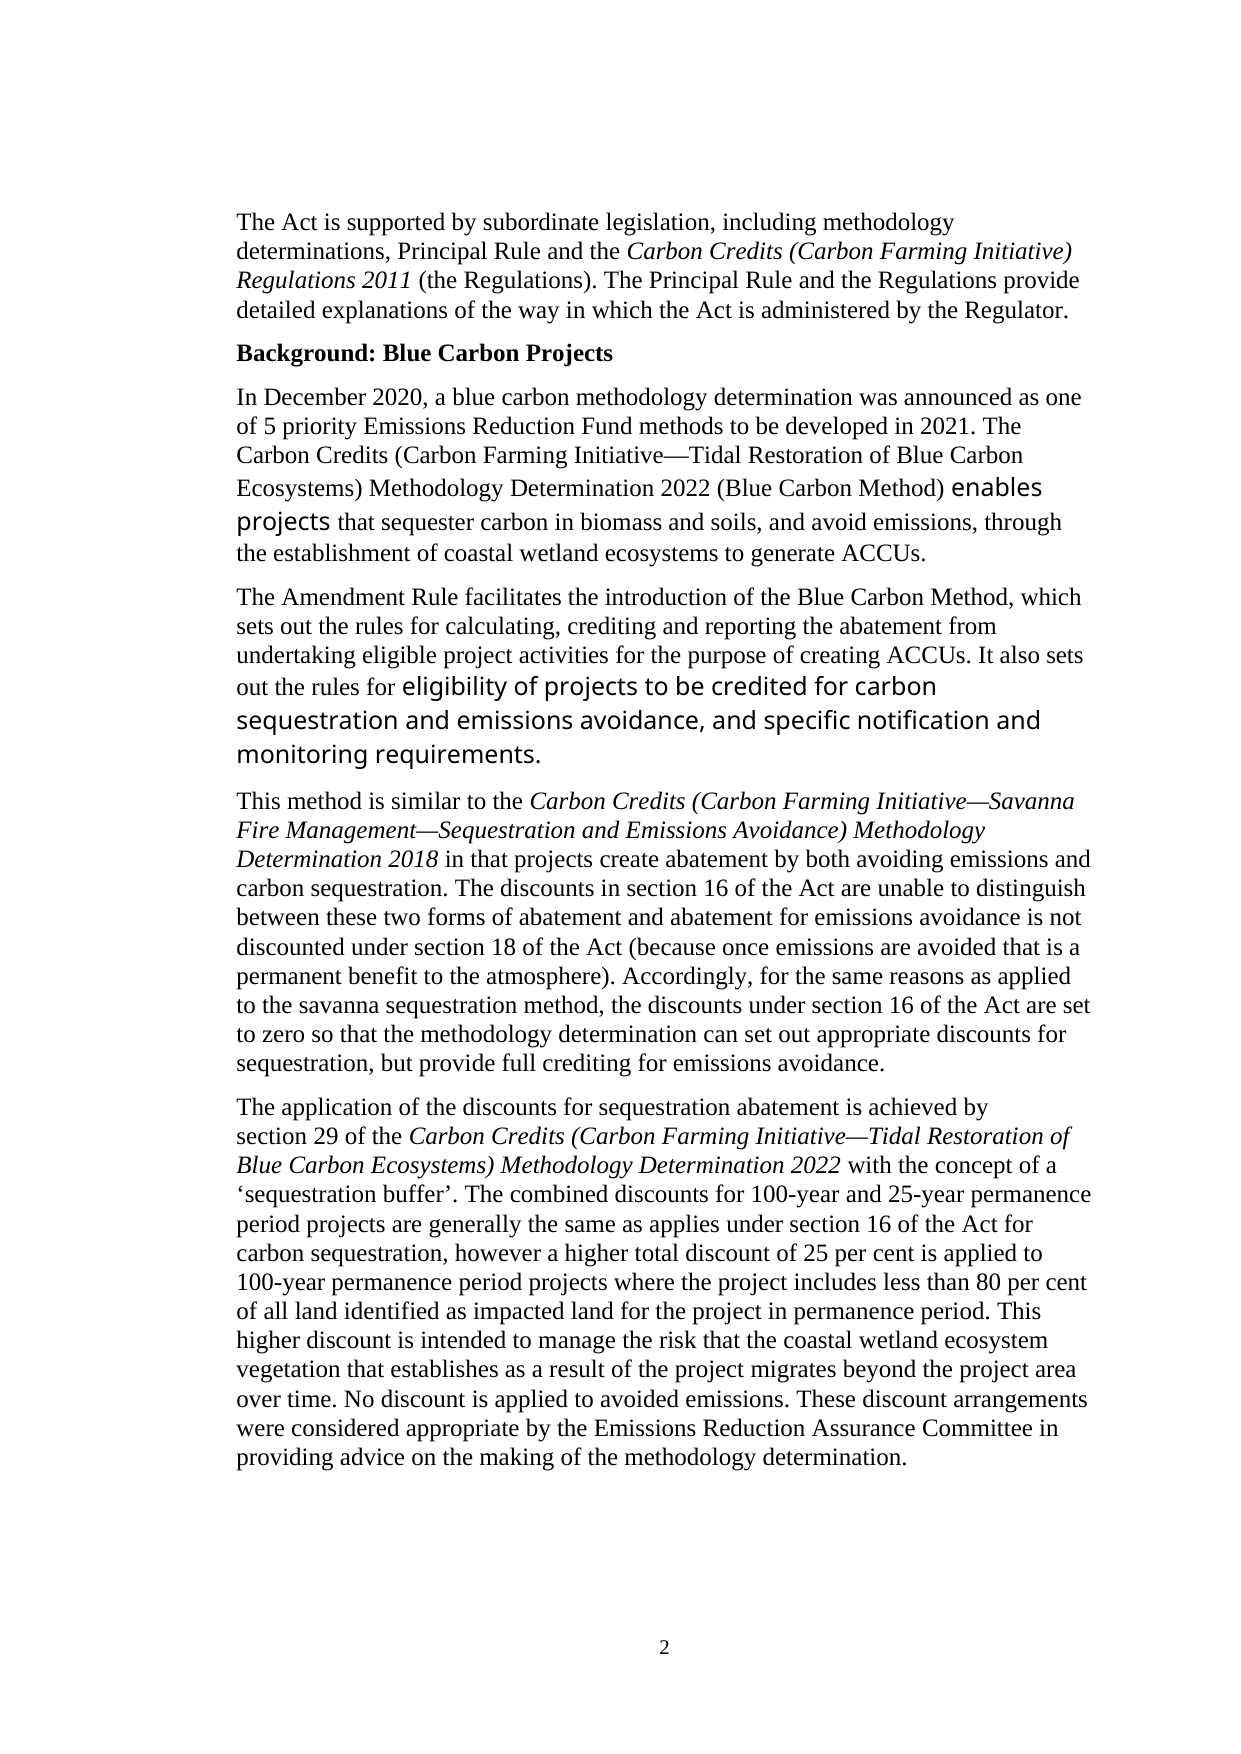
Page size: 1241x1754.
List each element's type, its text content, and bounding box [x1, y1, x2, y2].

text The application of the discounts for sequestration abatement is achieved by section 29 of the Carbon Credits (Carbon Farming Initiative—Tidal Restoration of Blue Carbon Ecosystems) Methodology Determination 2022 with the concept of a ‘sequestration buffer’. The combined discounts for 100-year and 25-year permanence period projects are generally the same as applies under section 16 of the Act for carbon sequestration, however a higher total discount of 25 per cent is applied to 100-year permanence period projects where the project includes less than 80 per cent of all land identified as impacted land for the project in permanence period. This higher discount is intended to manage the risk that the coastal wetland ecosystem vegetation that establishes as a result of the project migrates beyond the project area over time. No discount is applied to avoided emissions. These discount arrangements were considered appropriate by the Emissions Reduction Assurance Committee in providing advice on the making of the methodology determination. [236, 1092, 1092, 1471]
text Background: Blue Carbon Projects [236, 338, 1092, 367]
text This method is similar to the Carbon Credits (Carbon Farming Initiative—Savanna Fire Management—Sequestration and Emissions Avoidance) Methodology Determination 2018 in that projects create abatement by both avoiding emissions and carbon sequestration. The discounts in section 16 of the Act are unable to distinguish between these two forms of abatement and abatement for emissions avoidance is not discounted under section 18 of the Act (because once emissions are avoided that is a permanent benefit to the atmosphere). Accordingly, for the same reasons as applied to the savanna sequestration method, the discounts under section 16 of the Act are set to zero so that the methodology determination can set out appropriate discounts for sequestration, but provide full crediting for emissions avoidance. [236, 785, 1092, 1077]
text The Act is supported by subordinate legislation, including methodology determinations, Principal Rule and the Carbon Credits (Carbon Farming Initiative) Regulations 2011 (the Regulations). The Principal Rule and the Regulations provide detailed explanations of the way in which the Act is administered by the Regulator. [236, 207, 1092, 323]
text The Amendment Rule facilitates the introduction of the Blue Carbon Method, which sets out the rules for calculating, crediting and reporting the abatement from undertaking eligible project activities for the purpose of creating ACCUs. It also sets out the rules for eligibility of projects to be credited for carbon sequestration and emissions avoidance, and specific notification and monitoring requirements. [236, 581, 1092, 771]
text In December 2020, a blue carbon methodology determination was announced as one of 5 priority Emissions Reduction Fund methods to be developed in 2021. The Carbon Credits (Carbon Farming Initiative—Tidal Restoration of Blue Carbon Ecosystems) Methodology Determination 2022 (Blue Carbon Method) enables projects that sequester carbon in biomass and soils, and avoid emissions, through the establishment of coastal wetland ecosystems to generate ACCUs. [236, 382, 1092, 567]
